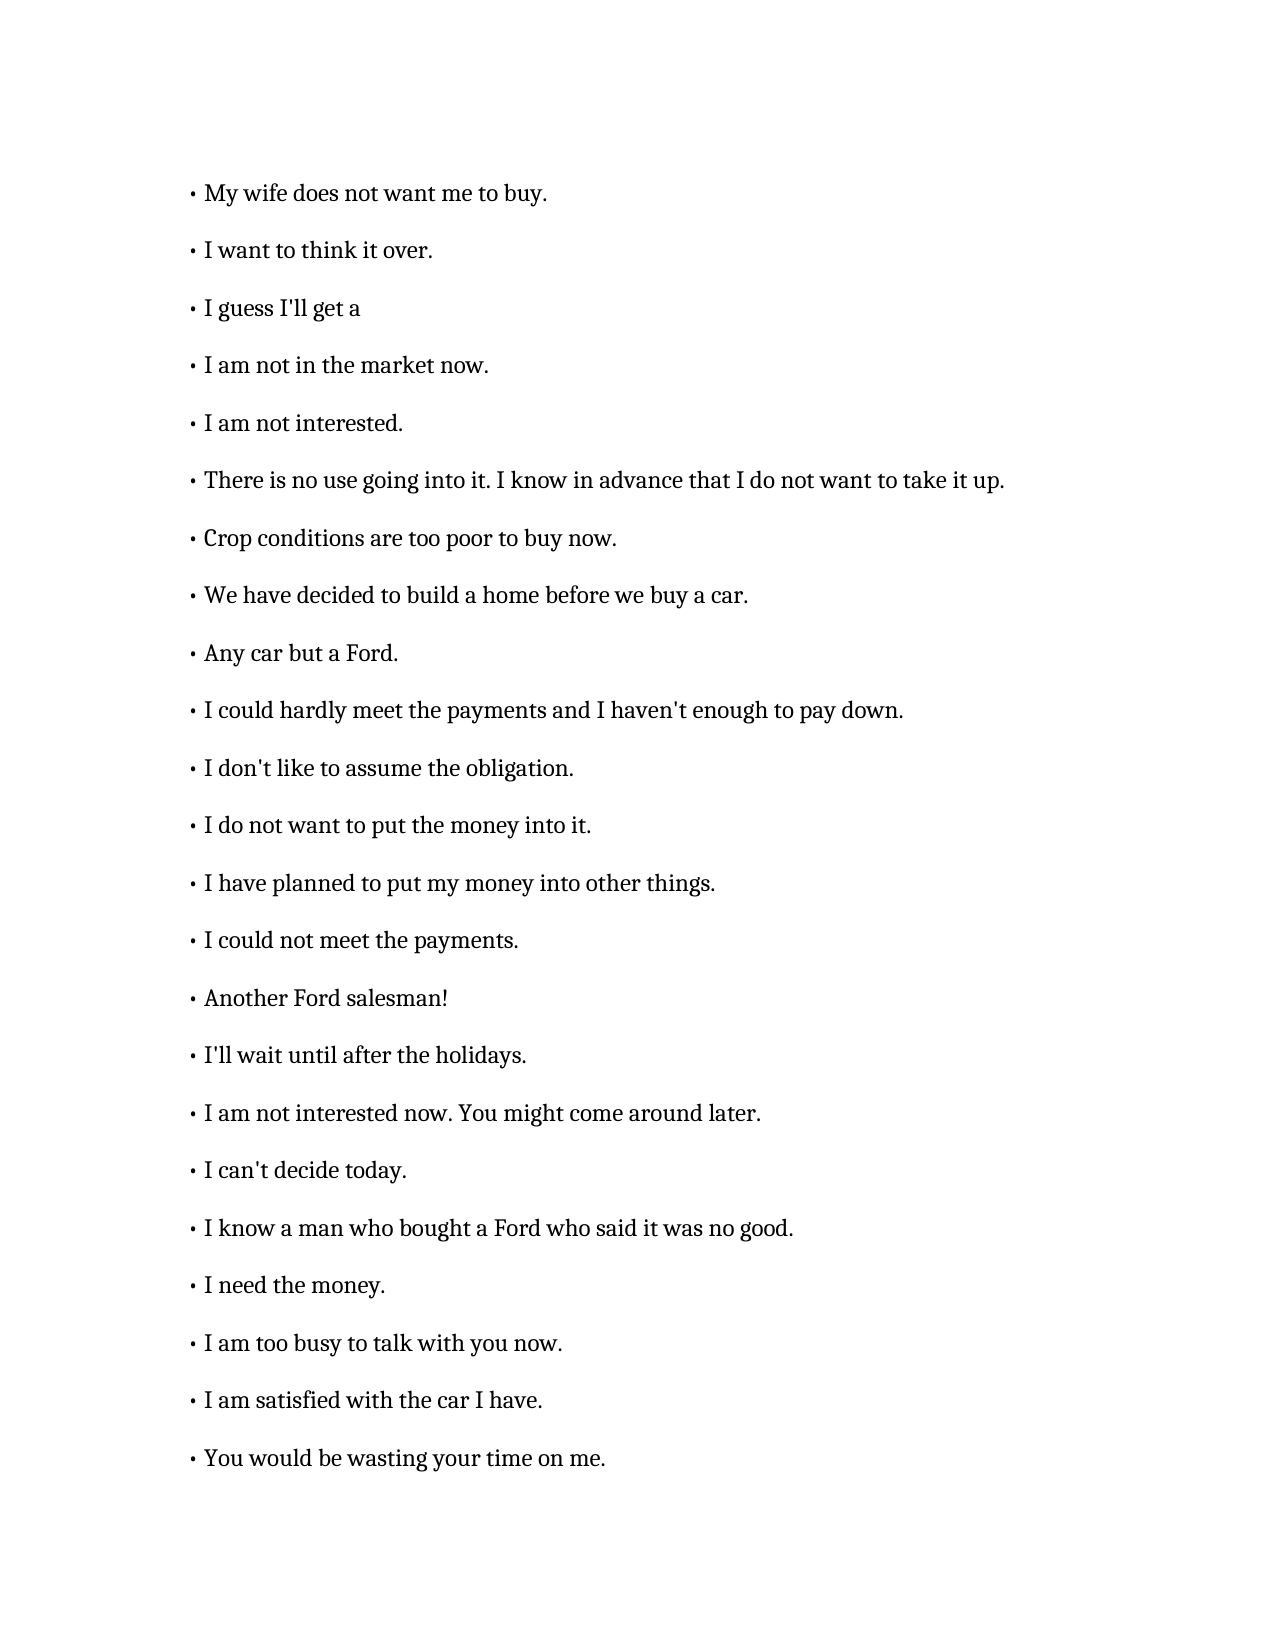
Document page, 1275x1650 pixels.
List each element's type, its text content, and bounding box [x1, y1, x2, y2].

text • I am not in the market now. [187, 351, 1087, 380]
text • My wife does not want me to buy. [187, 179, 1087, 207]
text • I want to think it over. [187, 236, 1087, 265]
text • We have decided to build a home before we buy a car. [187, 581, 1087, 610]
text • Another Ford salesman! [187, 984, 1087, 1012]
text • I am not interested now. You might come around later. [187, 1099, 1087, 1127]
text • I do not want to put the money into it. [187, 811, 1087, 840]
text • You would be wasting your time on me. [187, 1444, 1087, 1472]
text • I don't like to assume the obligation. [187, 754, 1087, 782]
text • I am satisfied with the car I have. [187, 1386, 1087, 1415]
text • I am too busy to talk with you now. [187, 1329, 1087, 1357]
text • I guess I'll get a [187, 294, 1087, 322]
text • I have planned to put my money into other things. [187, 869, 1087, 897]
text • I am not interested. [187, 409, 1087, 437]
text • I could not meet the payments. [187, 926, 1087, 955]
text • Any car but a Ford. [187, 639, 1087, 667]
text • I need the money. [187, 1271, 1087, 1300]
text • I'll wait until after the holidays. [187, 1041, 1087, 1070]
text • I can't decide today. [187, 1156, 1087, 1185]
text • I know a man who bought a Ford who said it was no good. [187, 1214, 1087, 1242]
text • Crop conditions are too poor to buy now. [187, 524, 1087, 552]
text • I could hardly meet the payments and I haven't enough to pay down. [187, 696, 1087, 725]
text • There is no use going into it. I know in advance that I do not want to take it up. [187, 466, 1087, 495]
